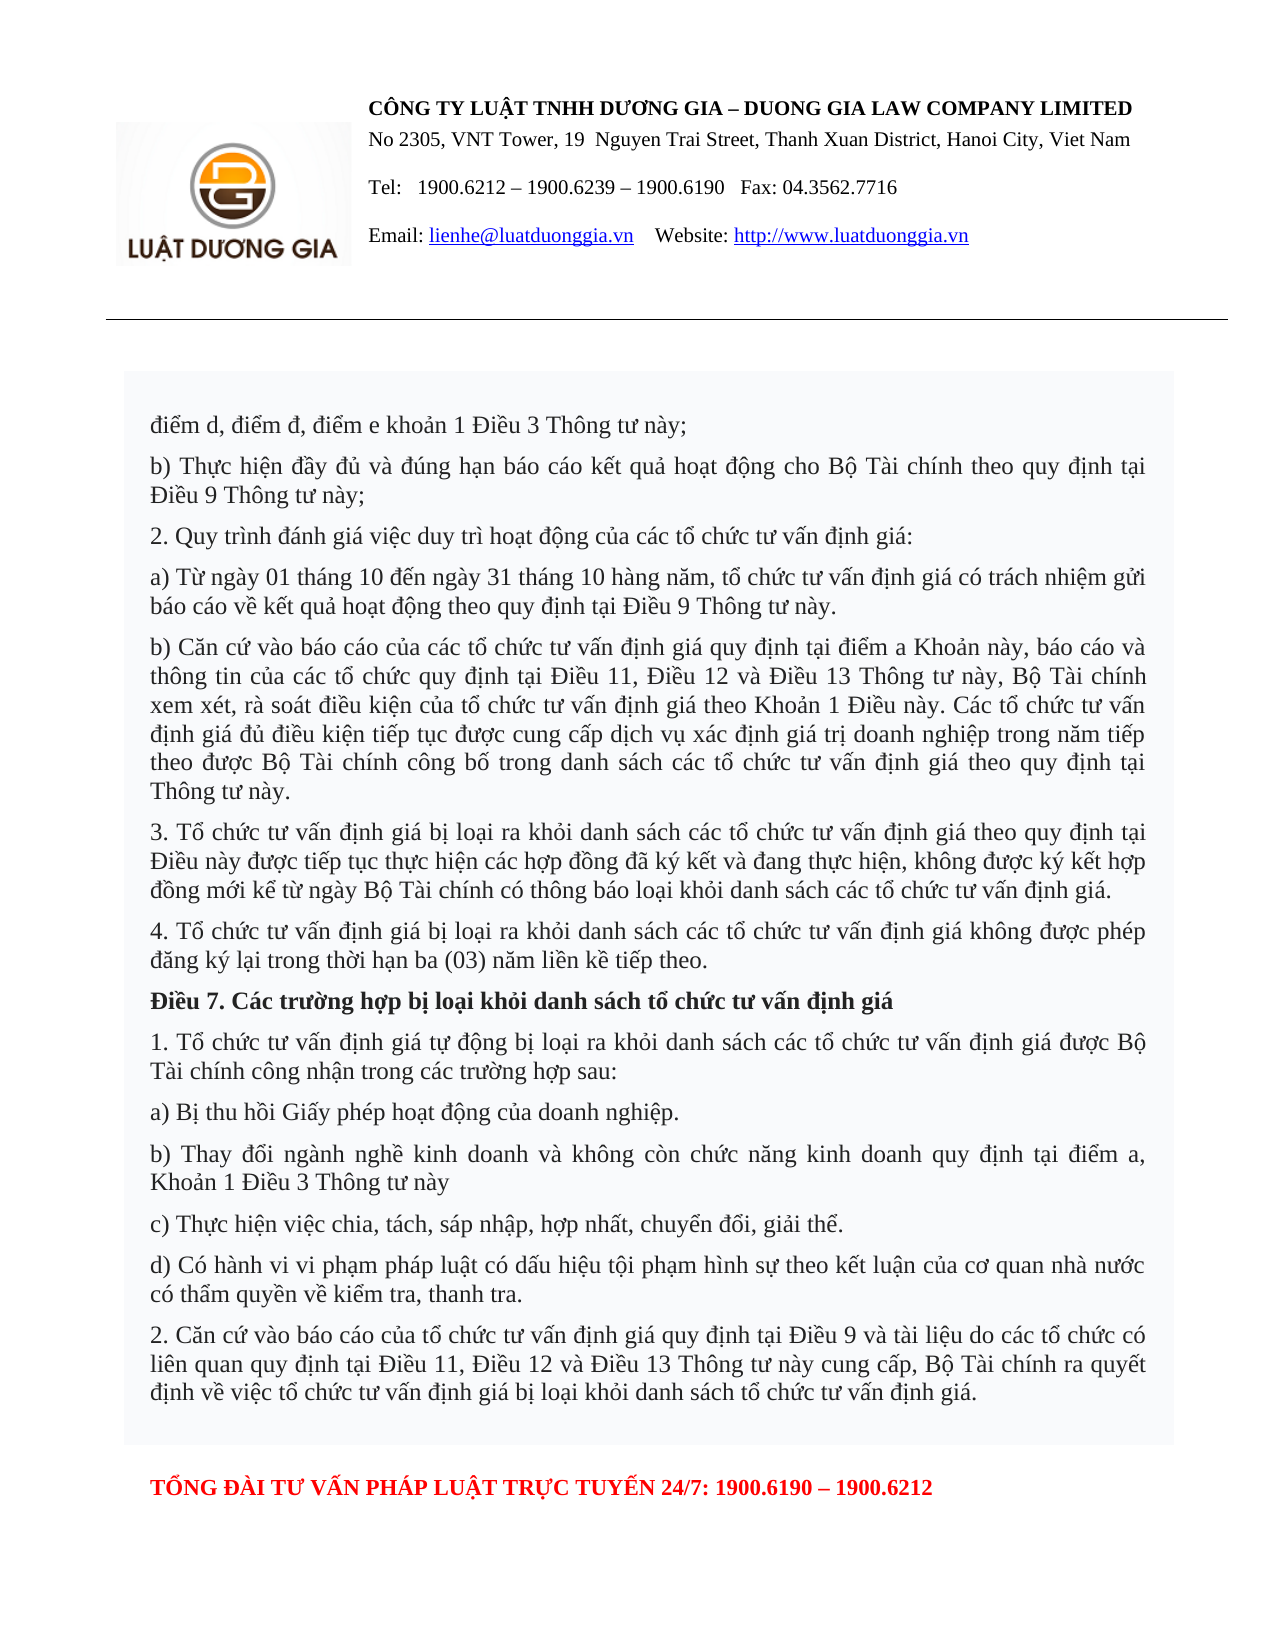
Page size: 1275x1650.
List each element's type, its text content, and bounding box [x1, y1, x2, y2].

picture [116, 122, 352, 266]
